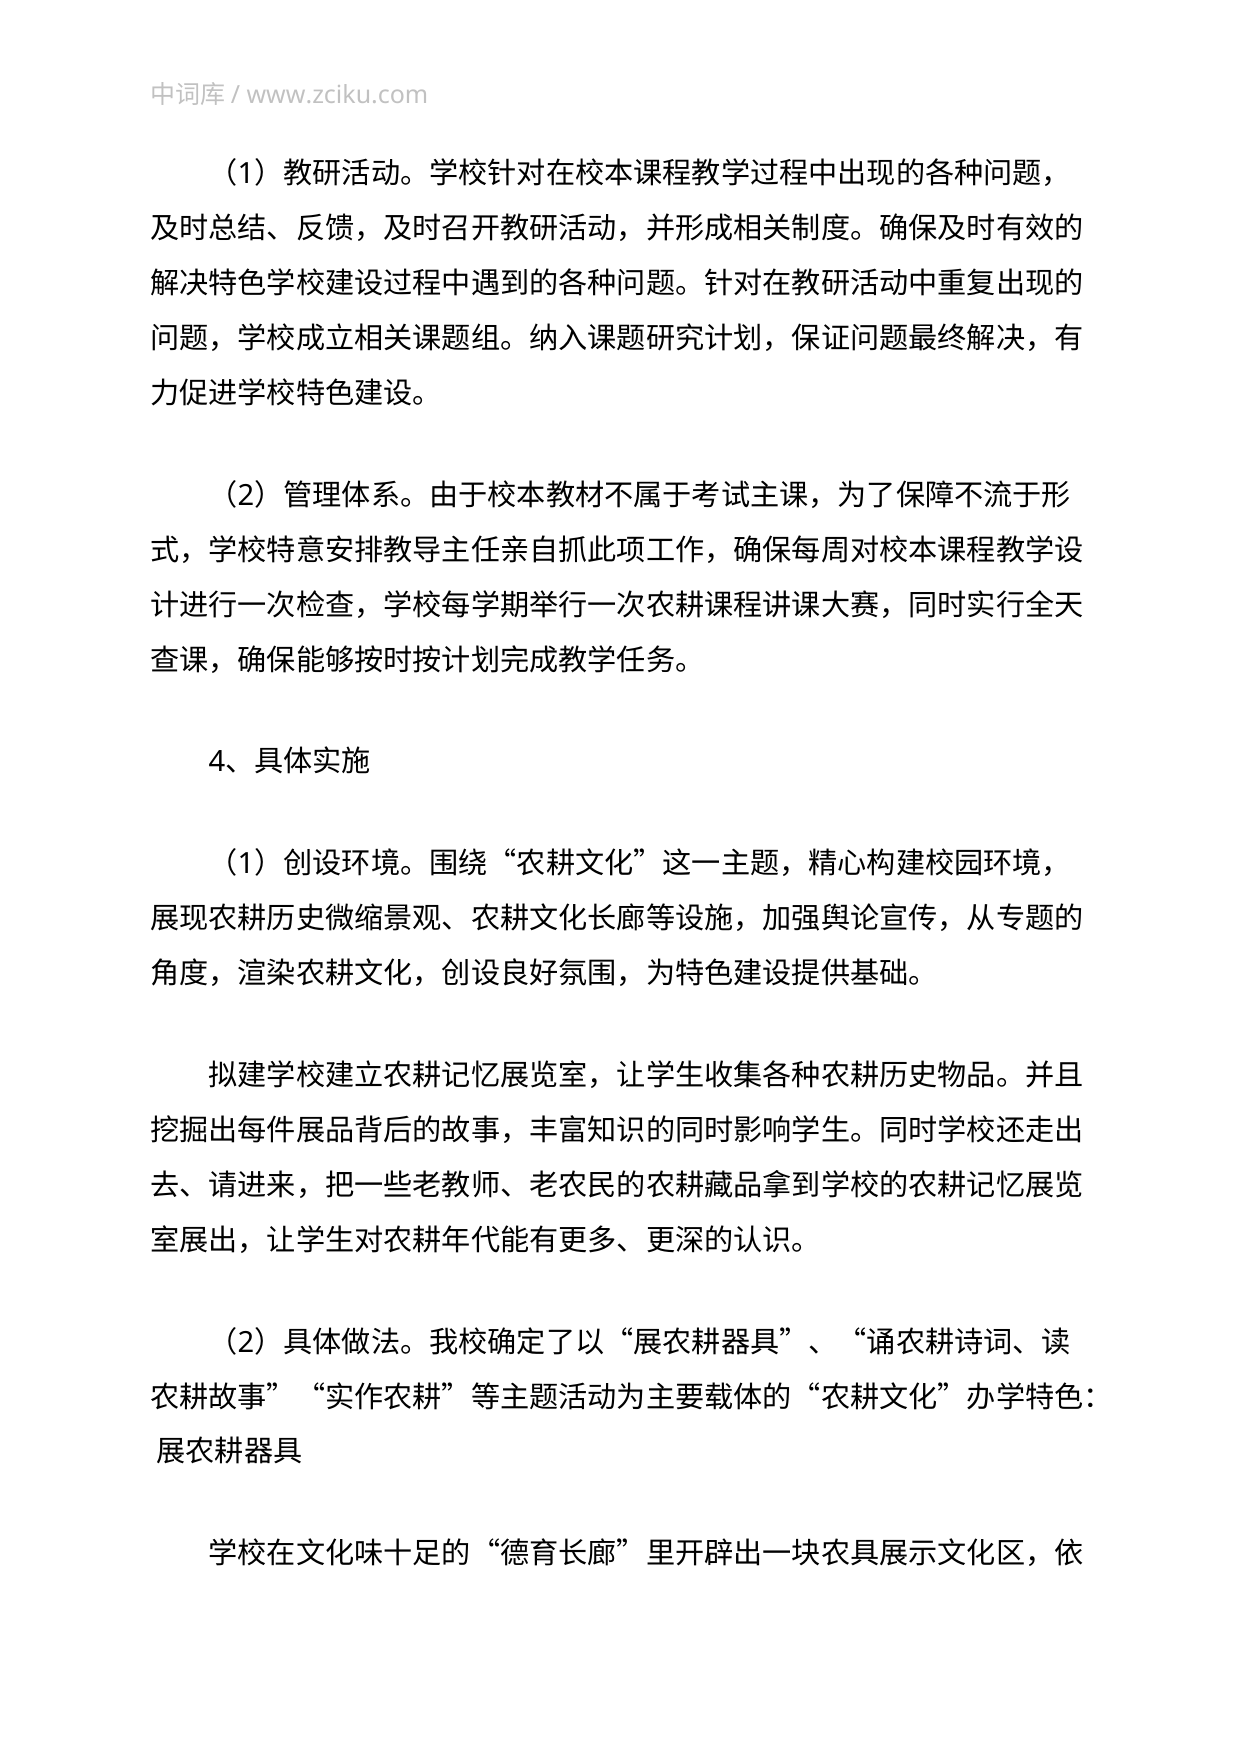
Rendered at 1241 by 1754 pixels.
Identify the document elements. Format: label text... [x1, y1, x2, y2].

text （2）具体做法。我校确定了以“展农耕器具”、“诵农耕诗词、读农耕故事”“实作农耕”等主题活动为主要载体的“农耕文化”办学特色： 展农耕器具 [150, 1318, 1090, 1470]
text 拟建学校建立农耕记忆展览室，让学生收集各种农耕历史物品。并且挖掘出每件展品背后的故事，丰富知识的同时影响学生。同时学校还走出去、请进来，把一些老教师、老农民的农耕藏品拿到学校的农耕记忆展览室展出，让学生对农耕年代能有更多、更深的认识。 [150, 1052, 1090, 1259]
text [150, 1530, 1090, 1572]
text （1）创设环境。围绕“农耕文化”这一主题，精心构建校园环境，展现农耕历史微缩景观、农耕文化长廊等设施，加强舆论宣传，从专题的角度，渲染农耕文化，创设良好氛围，为特色建设提供基础。 [150, 840, 1090, 992]
text 4、具体实施 [150, 738, 1090, 780]
text （1）教研活动。学校针对在校本课程教学过程中出现的各种问题，及时总结、反馈，及时召开教研活动，并形成相关制度。确保及时有效的解决特色学校建设过程中遇到的各种问题。针对在教研活动中重复出现的问题，学校成立相关课题组。纳入课题研究计划，保证问题最终解决，有力促进学校特色建设。 [150, 150, 1090, 412]
text （2）管理体系。由于校本教材不属于考试主课，为了保障不流于形式，学校特意安排教导主任亲自抓此项工作，确保每周对校本课程教学设计进行一次检查，学校每学期举行一次农耕课程讲课大赛，同时实行全天查课，确保能够按时按计划完成教学任务。 [150, 471, 1090, 678]
